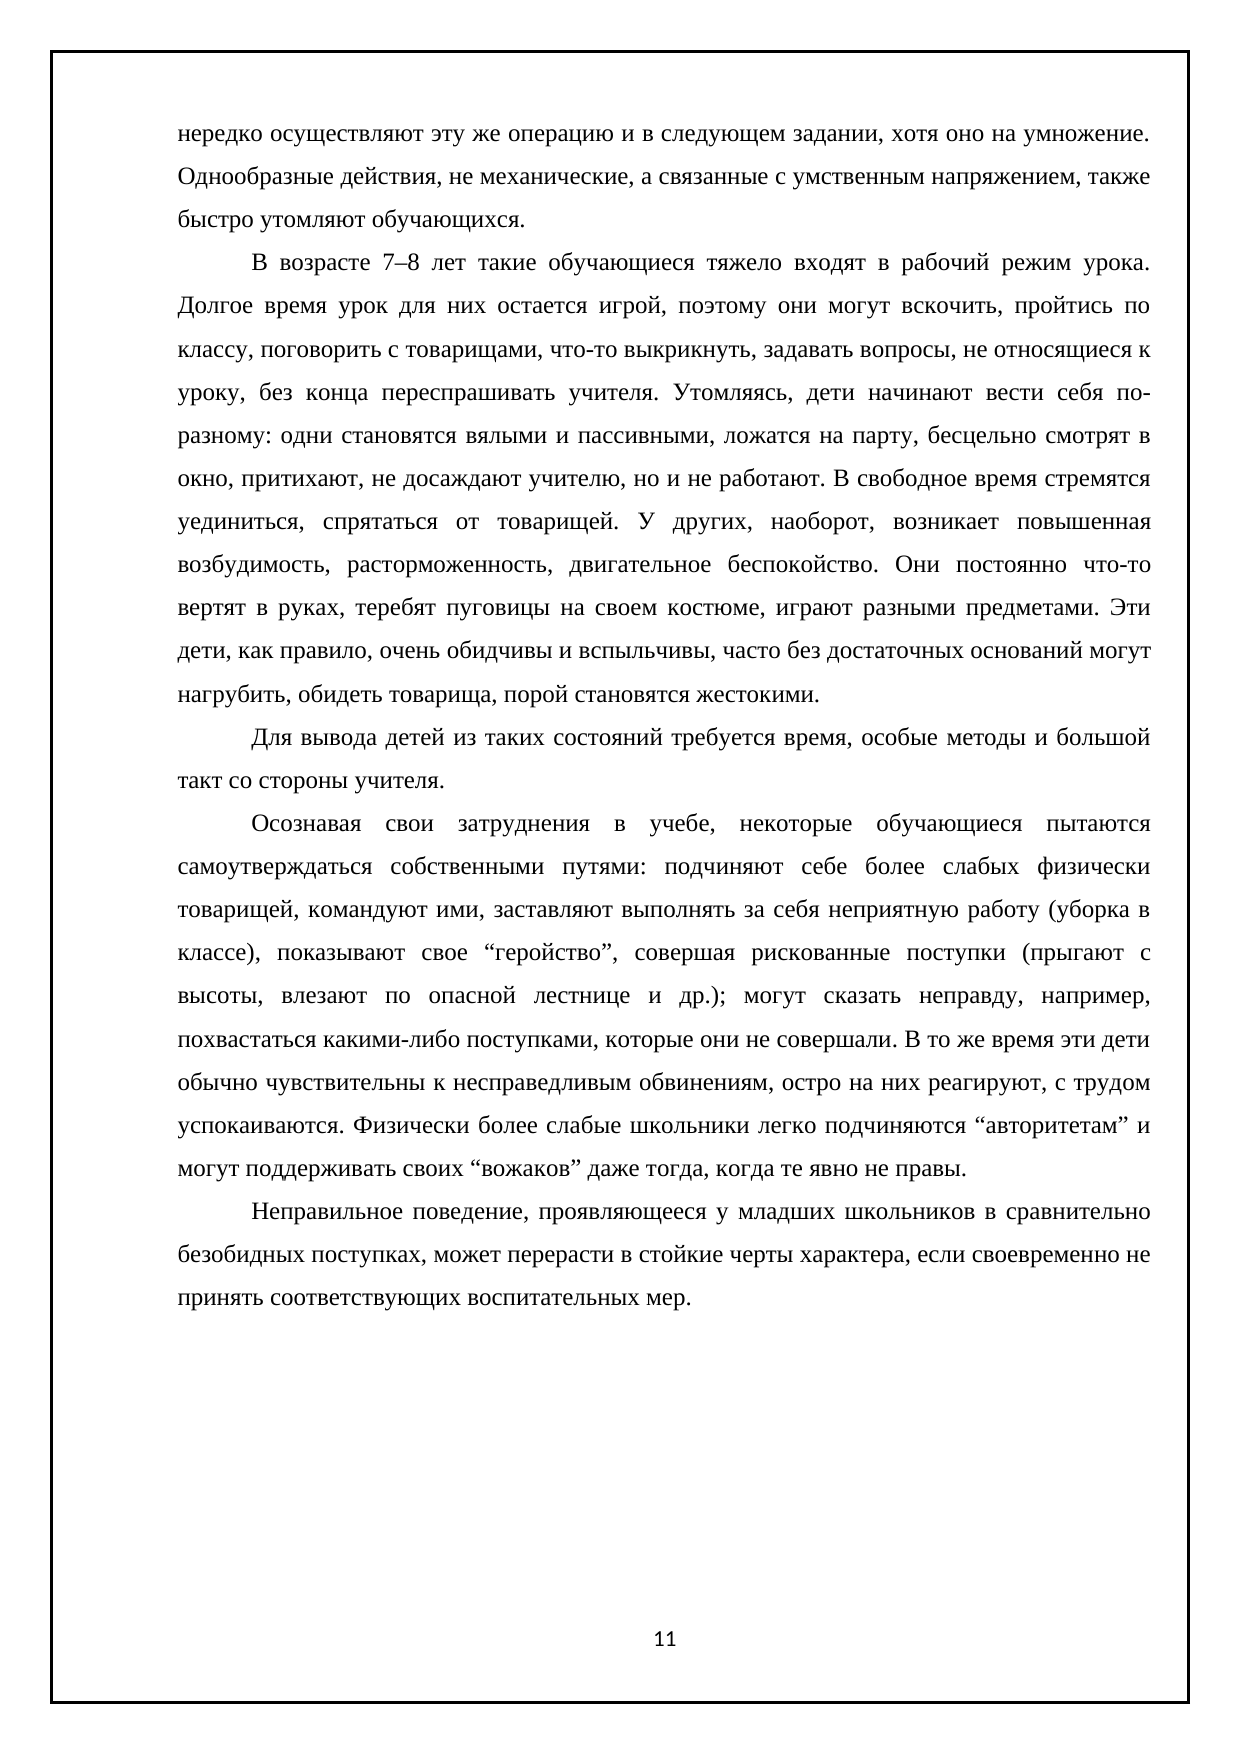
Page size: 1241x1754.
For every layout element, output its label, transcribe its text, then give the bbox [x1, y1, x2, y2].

text Неправильное поведение, проявляющееся у младших школьников в сравнительно безобидных поступках, может перерасти в стойкие черты характера, если своевременно не принять соответствующих воспитательных мер. [177, 1196, 1152, 1311]
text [177, 118, 1152, 233]
text В возрасте 7–8 лет такие обучающиеся тяжело входят в рабочий режим урока. Долгое время урок для них остается игрой, поэтому они могут вскочить, пройтись по классу, поговорить с товарищами, что-то выкрикнуть, задавать вопросы, не относящиеся к уроку, без конца переспрашивать учителя. Утомляясь, дети начинают вести себя по-разному: одни становятся вялыми и пассивными, ложатся на парту, бесцельно смотрят в окно, притихают, не досаждают учителю, но и не работают. В свободное время стремятся уединиться, спрятаться от товарищей. У других, наоборот, возникает повышенная возбудимость, расторможенность, двигательное беспокойство. Они постоянно что-то вертят в руках, теребят пуговицы на своем костюме, играют разными предметами. Эти дети, как правило, очень обидчивы и вспыльчивы, часто без достаточных оснований могут нагрубить, обидеть товарища, порой становятся жестокими. [177, 247, 1152, 707]
text Осознавая свои затруднения в учебе, некоторые обучающиеся пытаются самоутверждаться собственными путями: подчиняют себе более слабых физически товарищей, командуют ими, заставляют выполнять за себя неприятную работу (уборка в классе), показывают свое “геройство”, совершая рискованные поступки (прыгают с высоты, влезают по опасной лестнице и др.); могут сказать неправду, например, похвастаться какими-либо поступками, которые они не совершали. В то же время эти дети обычно чувствительны к несправедливым обвинениям, остро на них реагируют, с трудом успокаиваются. Физически более слабые школьники легко подчиняются “авторитетам” и могут поддерживать своих “вожаков” даже тогда, когда те явно не правы. [177, 808, 1152, 1182]
text Для вывода детей из таких состояний требуется время, особые методы и большой такт со стороны учителя. [177, 722, 1152, 794]
